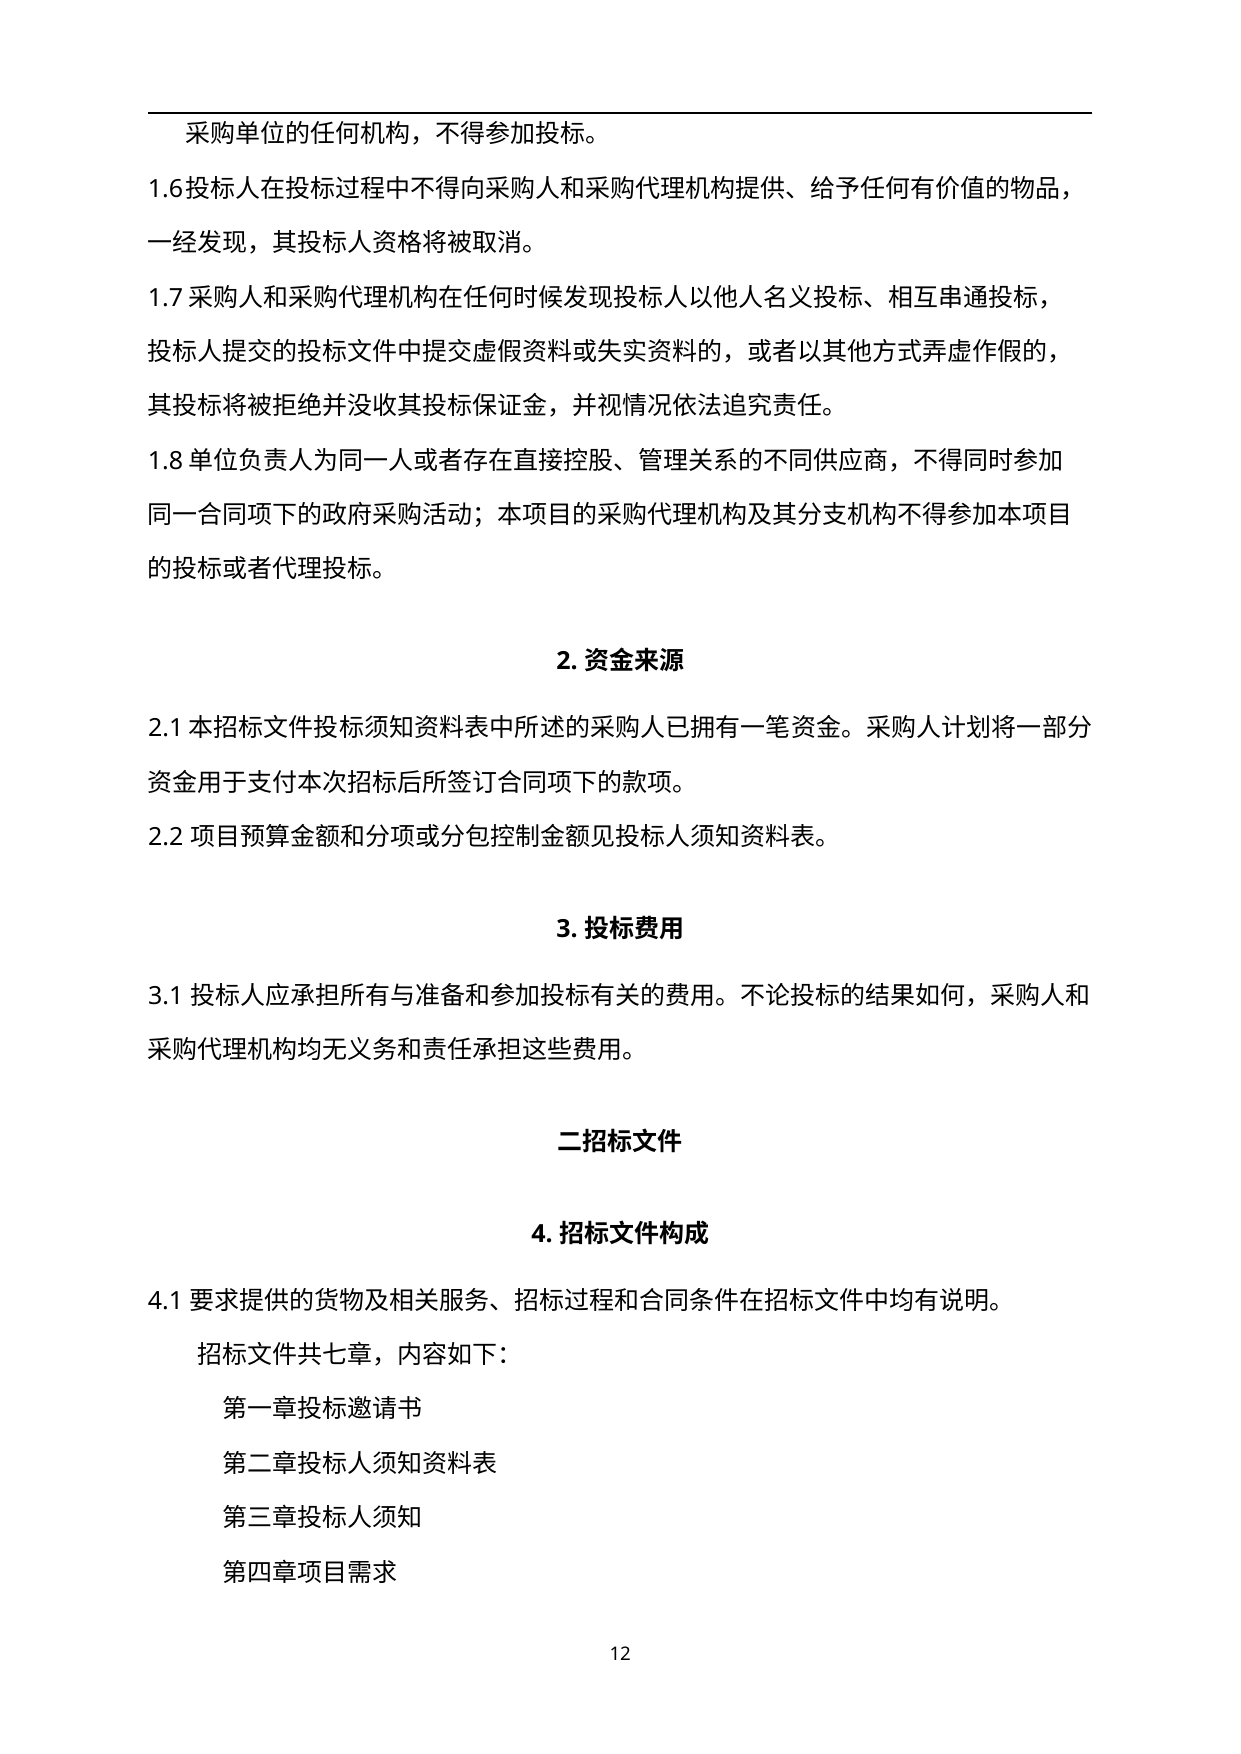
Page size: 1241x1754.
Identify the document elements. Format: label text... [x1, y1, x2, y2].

text 2.2 项目预算金额和分项或分包控制金额见投标人须知资料表。 [148, 816, 1092, 853]
text 第四章项目需求 [148, 1552, 1092, 1588]
text 4.1 要求提供的货物及相关服务、招标过程和合同条件在招标文件中均有说明。 [148, 1280, 1092, 1316]
subtitle 二招标文件 [148, 1121, 1092, 1158]
text 3.1 投标人应承担所有与准备和参加投标有关的费用。不论投标的结果如何，采购人和采购代理机构均无义务和责任承担这些费用。 [148, 975, 1092, 1066]
subtitle 4. 招标文件构成 [148, 1213, 1092, 1249]
subtitle 2. 资金来源 [148, 641, 1092, 677]
text 招标文件共七章，内容如下： [148, 1334, 1092, 1371]
text 1.7采购人和采购代理机构在任何时候发现投标人以他人名义投标、相互串通投标，投标人提交的投标文件中提交虚假资料或失实资料的，或者以其他方式弄虚作假的，其投标将被拒绝并没收其投标保证金，并视情况依法追究责任。 [148, 277, 1082, 422]
text 第二章投标人须知资料表 [148, 1443, 1092, 1479]
text 1.8单位负责人为同一人或者存在直接控股、管理关系的不同供应商，不得同时参加同一合同项下的政府采购活动；本项目的采购代理机构及其分支机构不得参加本项目的投标或者代理投标。 [148, 440, 1082, 585]
subtitle 3. 投标费用 [148, 908, 1092, 944]
text 2.1本招标文件投标须知资料表中所述的采购人已拥有一笔资金。采购人计划将一部分资金用于支付本次招标后所签订合同项下的款项。 [148, 708, 1092, 798]
text 第三章投标人须知 [148, 1498, 1092, 1534]
text 第一章投标邀请书 [148, 1389, 1092, 1425]
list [148, 114, 1082, 150]
list 投标人在投标过程中不得向采购人和采购代理机构提供、给予任何有价值的物品，一经发现，其投标人资格将被取消。 [148, 168, 1082, 259]
